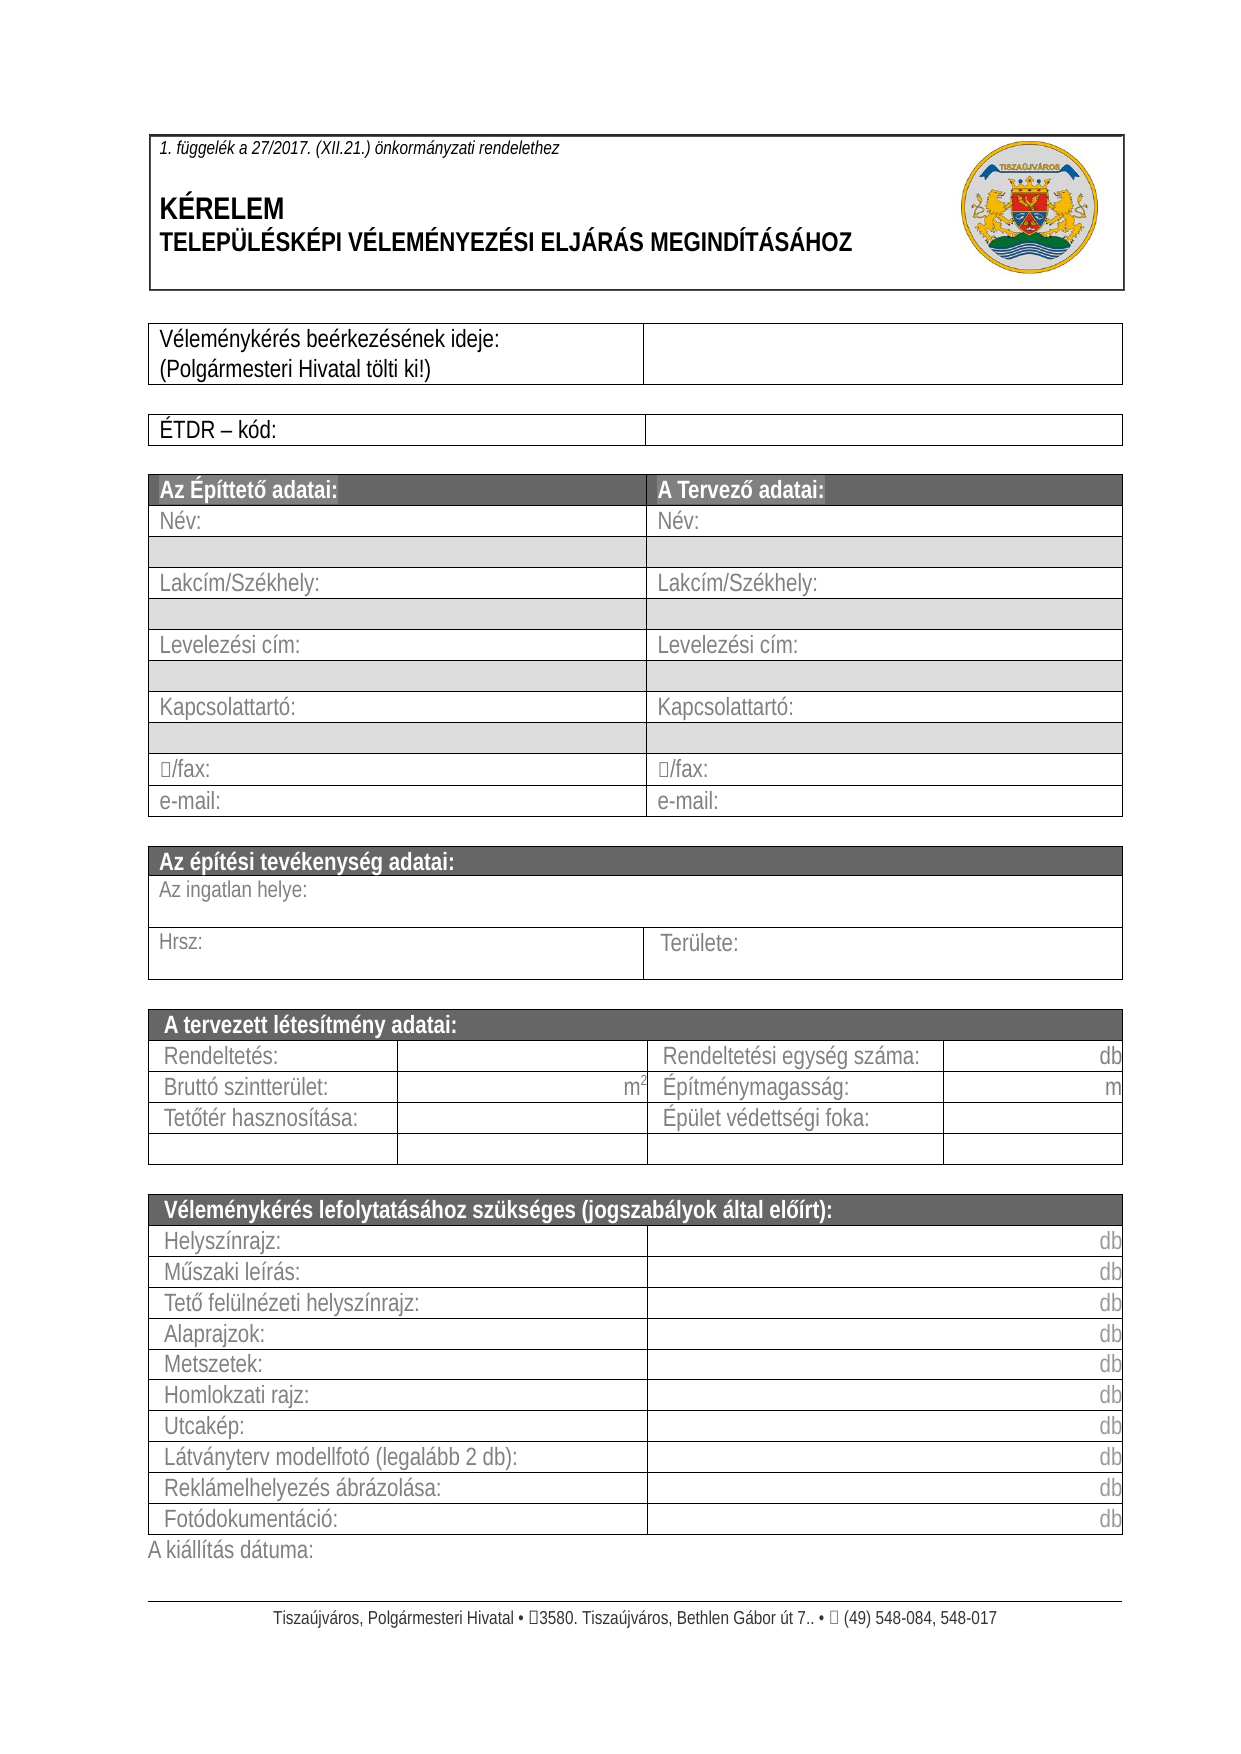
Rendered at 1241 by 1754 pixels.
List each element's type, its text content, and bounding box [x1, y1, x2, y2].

table_cell db [648, 1226, 1122, 1256]
table_header [646, 415, 1122, 445]
table_cell m [944, 1072, 1122, 1102]
table_cell Tetőtér hasznosítása: [149, 1103, 397, 1133]
table_cell Név: [647, 506, 1122, 536]
table_cell db [648, 1288, 1122, 1317]
table_cell [149, 599, 646, 629]
table_cell [398, 1134, 647, 1164]
table_cell Levelezési cím: [647, 630, 1122, 660]
table_cell Tető felülnézeti helyszínrajz: [149, 1288, 647, 1317]
table_cell Metszetek: [149, 1350, 647, 1379]
table_header Véleménykérés lefolytatásához szükséges (jogszabályok által előírt): [149, 1195, 1122, 1225]
table_cell Bruttó szintterület: [149, 1072, 397, 1102]
table_cell Az ingatlan helye: [149, 876, 1122, 927]
table_cell [647, 599, 1122, 629]
table_cell Műszaki leírás: [149, 1257, 647, 1287]
table_cell db [648, 1442, 1122, 1472]
table_cell Levelezési cím: [149, 630, 646, 660]
table_cell db [648, 1319, 1122, 1348]
table_cell [944, 1103, 1122, 1133]
table_cell [398, 1041, 647, 1071]
table_cell [647, 661, 1122, 691]
table_cell Építménymagasság: [648, 1072, 943, 1102]
table_cell e-mail: [647, 786, 1122, 816]
table_header Az építési tevékenység adatai: [149, 847, 1122, 875]
table_cell db [648, 1473, 1122, 1503]
table_cell Név: [149, 506, 646, 536]
table_cell [647, 723, 1122, 753]
table_cell Látványterv modellfotó (legalább 2 db): [149, 1442, 647, 1472]
table_cell db [648, 1350, 1122, 1379]
table_header A tervezett létesítmény adatai: [149, 1010, 1122, 1040]
table_cell Alaprajzok: [149, 1319, 647, 1348]
table_cell db [648, 1504, 1122, 1534]
table_header 1. függelék a 27/2017. (XII.21.) önkormányzati rendelethez kérelem Településképi véleményezési eljárás megindításához [151, 137, 1122, 288]
table_cell [648, 1134, 943, 1164]
table_cell [149, 661, 646, 691]
table_header Az Építtető adatai: [149, 475, 646, 505]
table_cell [149, 1134, 397, 1164]
text A kiállítás dátuma: [148, 1535, 1122, 1564]
table_cell Épület védettségi foka: [648, 1103, 943, 1133]
table_cell db [648, 1257, 1122, 1287]
table_header A Tervező adatai: [647, 475, 1122, 505]
table_cell Helyszínrajz: [149, 1226, 647, 1256]
table_header Véleménykérés beérkezésének ideje: (Polgármesteri Hivatal tölti ki!) [149, 324, 643, 384]
table_cell Kapcsolattartó: [149, 692, 646, 722]
table_cell [398, 1103, 647, 1133]
table_cell Területe: [644, 928, 1122, 979]
table_cell m2 [398, 1072, 647, 1102]
table_cell e-mail: [149, 786, 646, 816]
table_cell Reklámelhelyezés ábrázolása: [149, 1473, 647, 1503]
table_cell Homlokzati rajz: [149, 1380, 647, 1410]
table_cell Kapcsolattartó: [647, 692, 1122, 722]
table_cell Hrsz: [149, 928, 643, 979]
table_cell [149, 723, 646, 753]
table_cell /fax: [149, 754, 646, 785]
table_cell db [944, 1041, 1122, 1071]
table_header [644, 324, 1122, 384]
table_cell Fotódokumentáció: [149, 1504, 647, 1534]
table_cell /fax: [647, 754, 1122, 785]
table_cell Utcakép: [149, 1411, 647, 1441]
table_cell [149, 537, 646, 567]
table_cell [944, 1134, 1122, 1164]
table_cell Lakcím/Székhely: [149, 568, 646, 598]
table_cell [647, 537, 1122, 567]
table_cell Rendeltetési egység száma: [648, 1041, 943, 1071]
table_cell Lakcím/Székhely: [647, 568, 1122, 598]
table_cell Rendeltetés: [149, 1041, 397, 1071]
table_header ÉTDR – kód: [149, 415, 645, 445]
table_cell db [648, 1380, 1122, 1410]
table_cell db [648, 1411, 1122, 1441]
